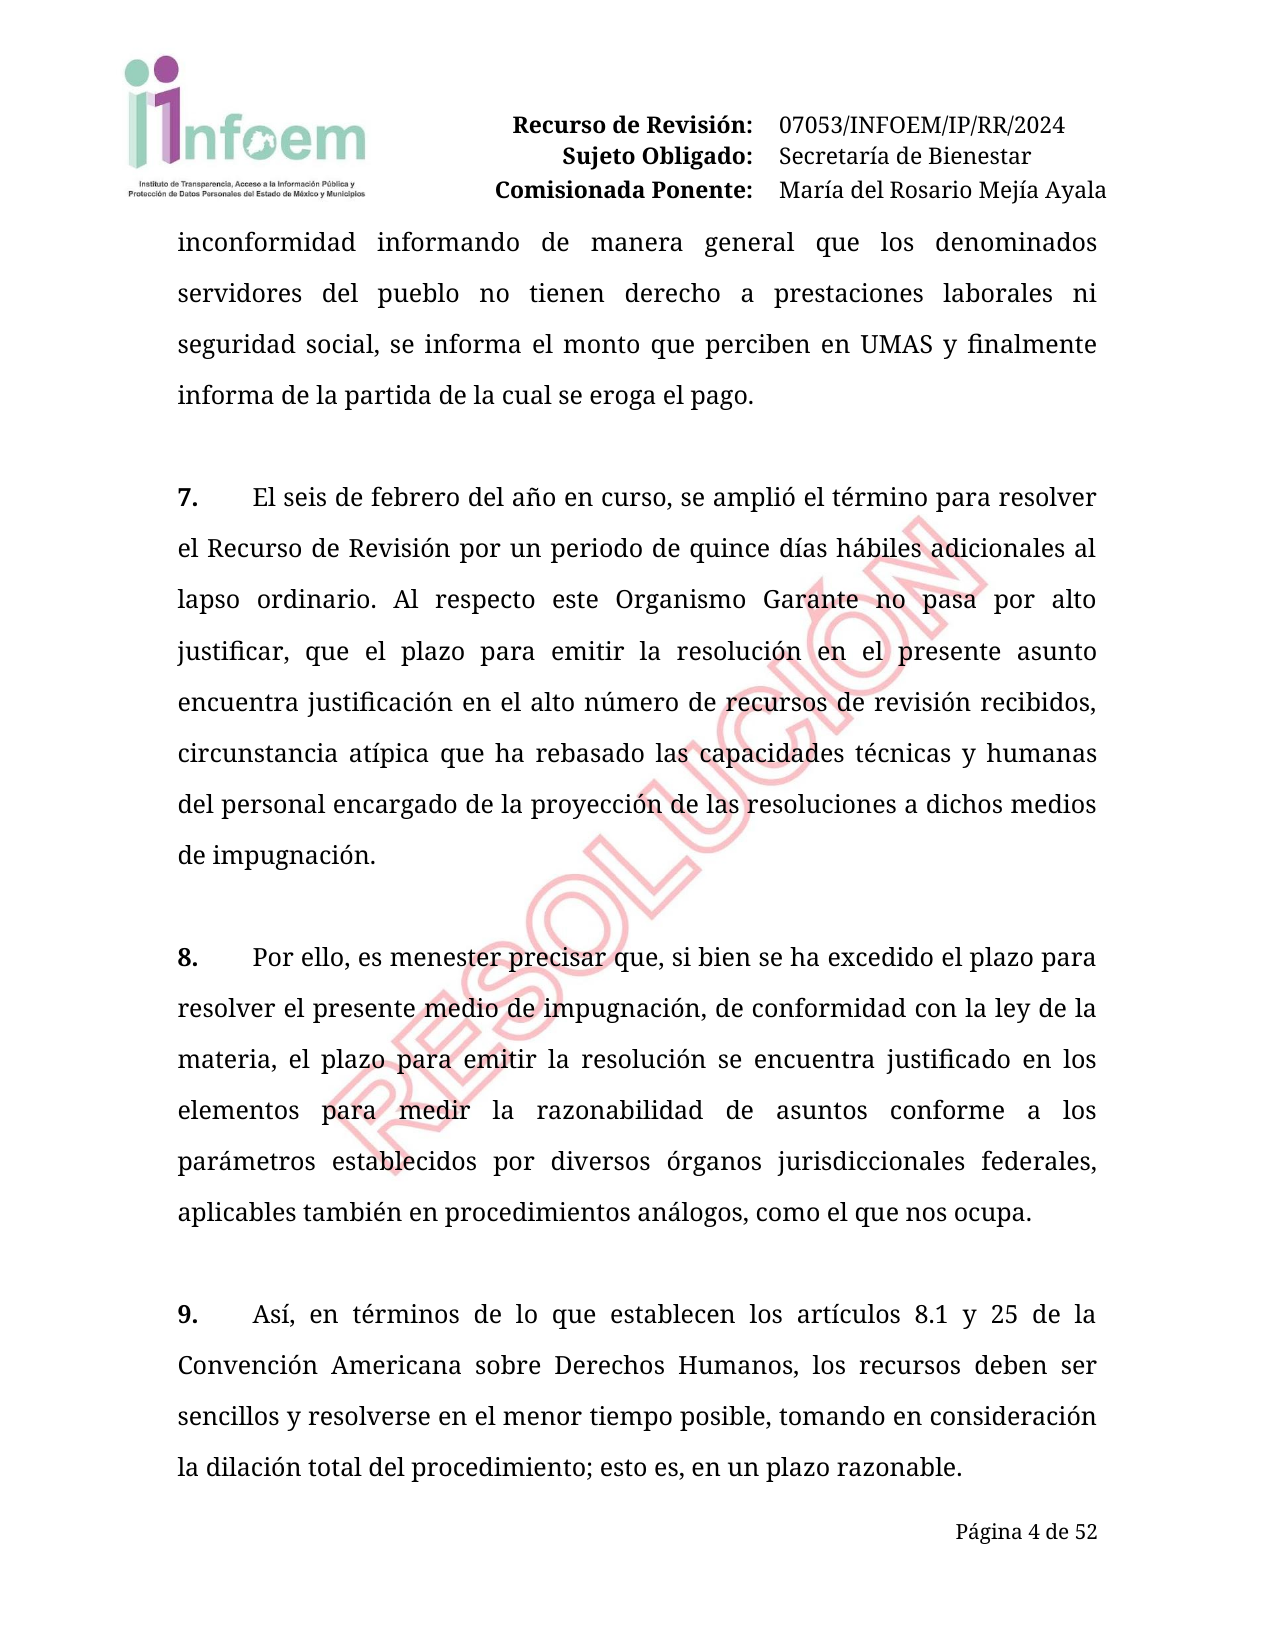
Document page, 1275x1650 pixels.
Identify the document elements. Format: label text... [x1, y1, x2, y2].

picture [5, 0, 1275, 1649]
list Así, en términos de lo que establecen los artículos 8.1 y 25 de la Convención Americana sobre Derechos Humanos, los recursos deben ser sencillos y resolverse en el menor tiempo posible, tomando en consideración la dilación total del procedimiento; esto es, en un plazo razonable. [177, 1297, 1098, 1484]
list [177, 225, 1098, 412]
list El seis de febrero del año en curso, se amplió el término para resolver el Recurso de Revisión por un periodo de quince días hábiles adicionales al lapso ordinario. Al respecto este Organismo Garante no pasa por alto justificar, que el plazo para emitir la resolución en el presente asunto encuentra justificación en el alto número de recursos de revisión recibidos, circunstancia atípica que ha rebasado las capacidades técnicas y humanas del personal encargado de la proyección de las resoluciones a dichos medios de impugnación. [177, 480, 1098, 871]
list Por ello, es menester precisar que, si bien se ha excedido el plazo para resolver el presente medio de impugnación, de conformidad con la ley de la materia, el plazo para emitir la resolución se encuentra justificado en los elementos para medir la razonabilidad de asuntos conforme a los parámetros establecidos por diversos órganos jurisdiccionales federales, aplicables también en procedimientos análogos, como el que nos ocupa. [177, 939, 1098, 1229]
